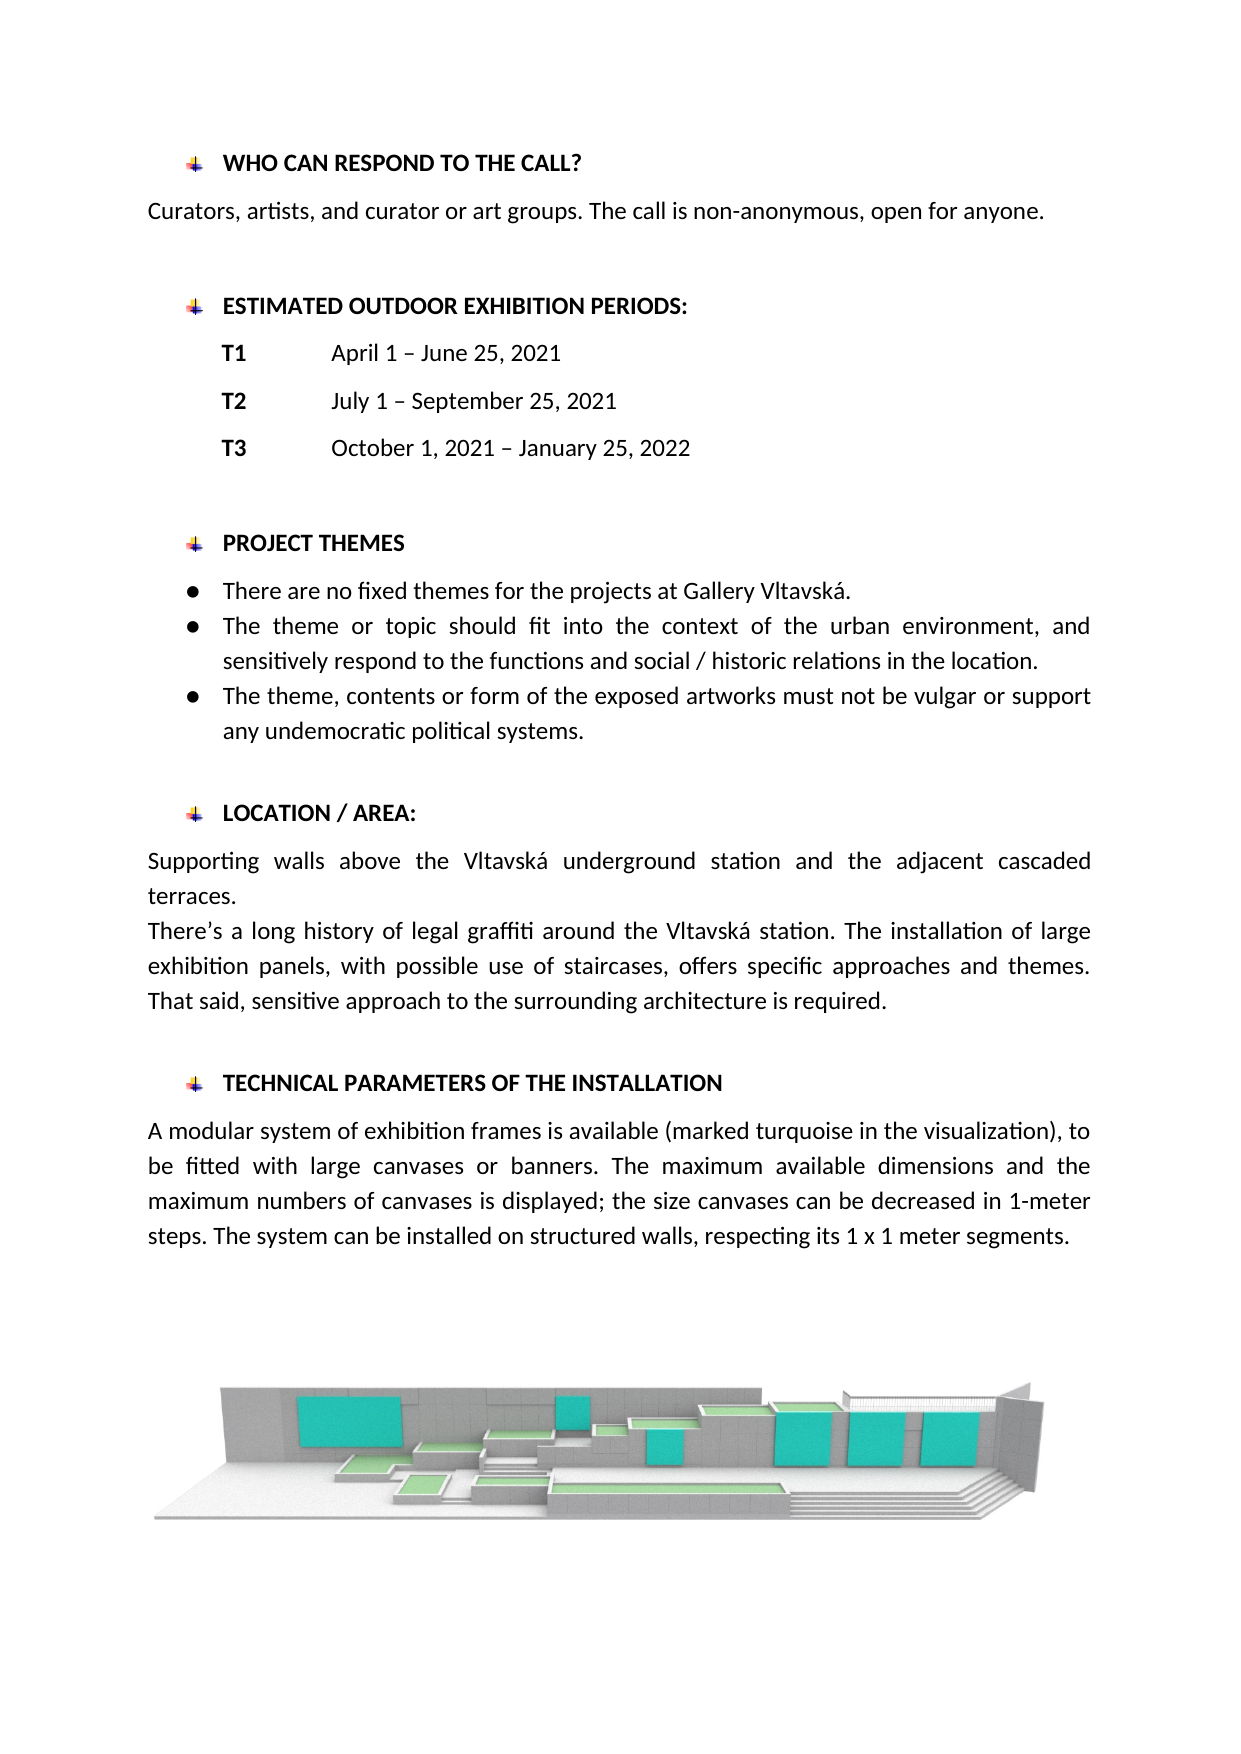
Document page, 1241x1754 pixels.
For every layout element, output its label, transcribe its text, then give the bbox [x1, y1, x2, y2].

list LOCATION / AREA: [185, 798, 1093, 828]
picture [186, 805, 203, 822]
text T2 July 1 – September 25, 2021 [221, 385, 1093, 416]
text T1 April 1 – June 25, 2021 [221, 338, 1093, 368]
list The theme, contents or form of the exposed artworks must not be vulgar or support any undemocratic political systems. [185, 680, 1093, 746]
text Curators, artists, and curator or art groups. The call is non-anonymous, open for anyone. [148, 195, 1093, 226]
list The theme or topic should fit into the context of the urban environment, and sensitively respond to the functions and social / historic relations in the location. [185, 610, 1093, 676]
list ESTIMATED OUTDOOR EXHIBITION PERIODS: [185, 290, 1093, 321]
picture [186, 1075, 203, 1092]
picture [147, 1267, 1052, 1592]
text A modular system of exhibition frames is available (marked turquoise in the visualization), to be fitted with large canvases or banners. The maximum available dimensions and the maximum numbers of canvases is displayed; the size canvases can be decreased in 1-meter steps. The system can be installed on structured walls, respecting its 1 x 1 meter segments. [148, 1115, 1093, 1251]
picture [186, 297, 203, 315]
picture [186, 535, 203, 552]
list There are no fixed themes for the projects at Gallery Vltavská. [185, 575, 1093, 606]
picture [186, 155, 203, 172]
text There’s a long history of legal graffiti around the Vltavská station. The installation of large exhibition panels, with possible use of staircases, offers specific approaches and themes. That said, sensitive approach to the surrounding architecture is required. [148, 915, 1093, 1016]
list WHO CAN RESPOND TO THE CALL? [185, 148, 1093, 178]
list TECHNICAL PARAMETERS OF THE INSTALLATION [185, 1068, 1093, 1098]
text Supporting walls above the Vltavská underground station and the adjacent cascaded terraces. [148, 845, 1093, 911]
text T3 October 1, 2021 – January 25, 2022 [221, 433, 1093, 463]
list PROJECT THEMES [185, 528, 1093, 558]
